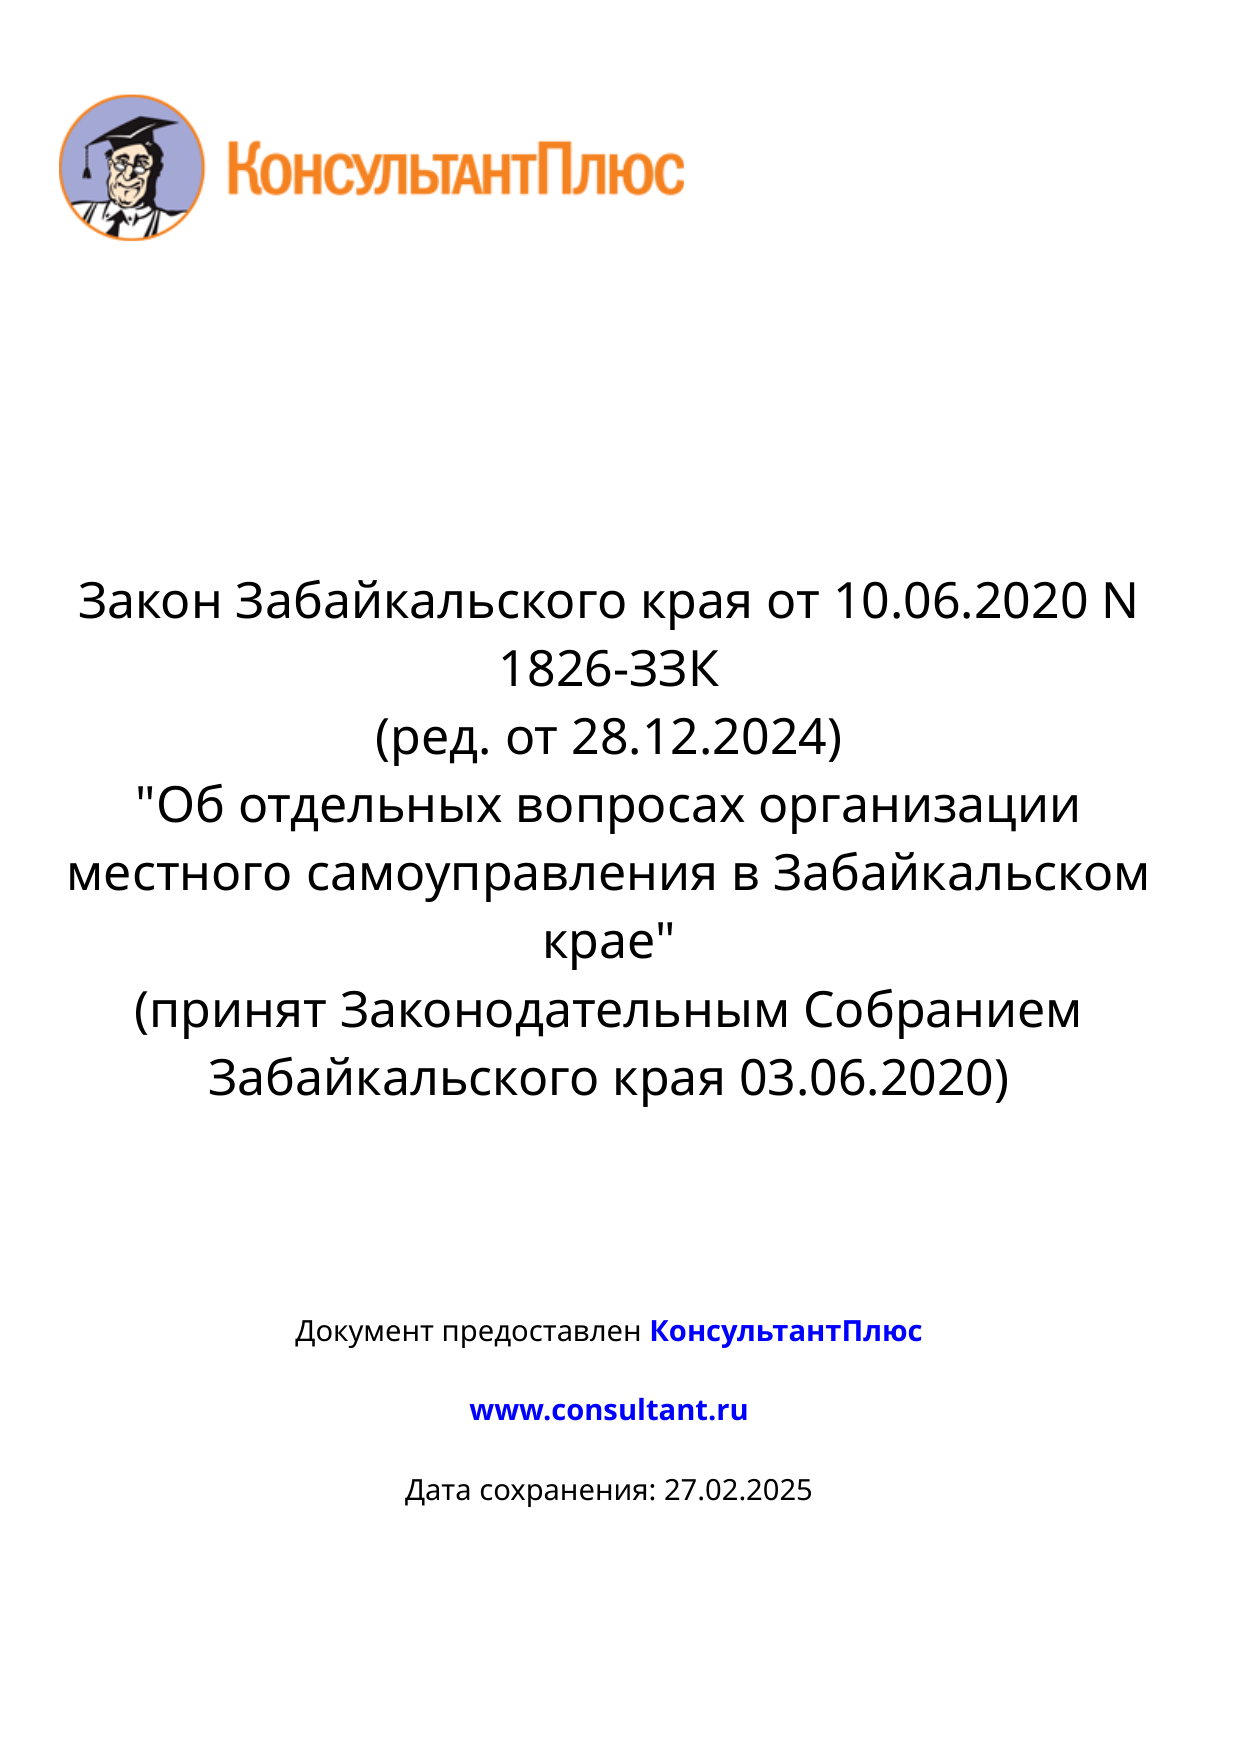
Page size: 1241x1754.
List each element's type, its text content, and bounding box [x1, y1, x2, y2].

table_cell Закон Забайкальского края от 10.06.2020 N 1826-ЗЗК (ред. от 28.12.2024) "Об отдельных вопросах организации местного самоуправления в Забайкальском крае" (принят Законодательным Собранием Забайкальского края 03.06.2020) [51, 403, 1167, 1272]
table_header [51, 88, 1167, 403]
table_cell Документ предоставлен КонсультантПлюс www.consultant.ru Дата сохранения: 27.02.2025 [51, 1272, 1167, 1587]
picture [59, 93, 684, 243]
